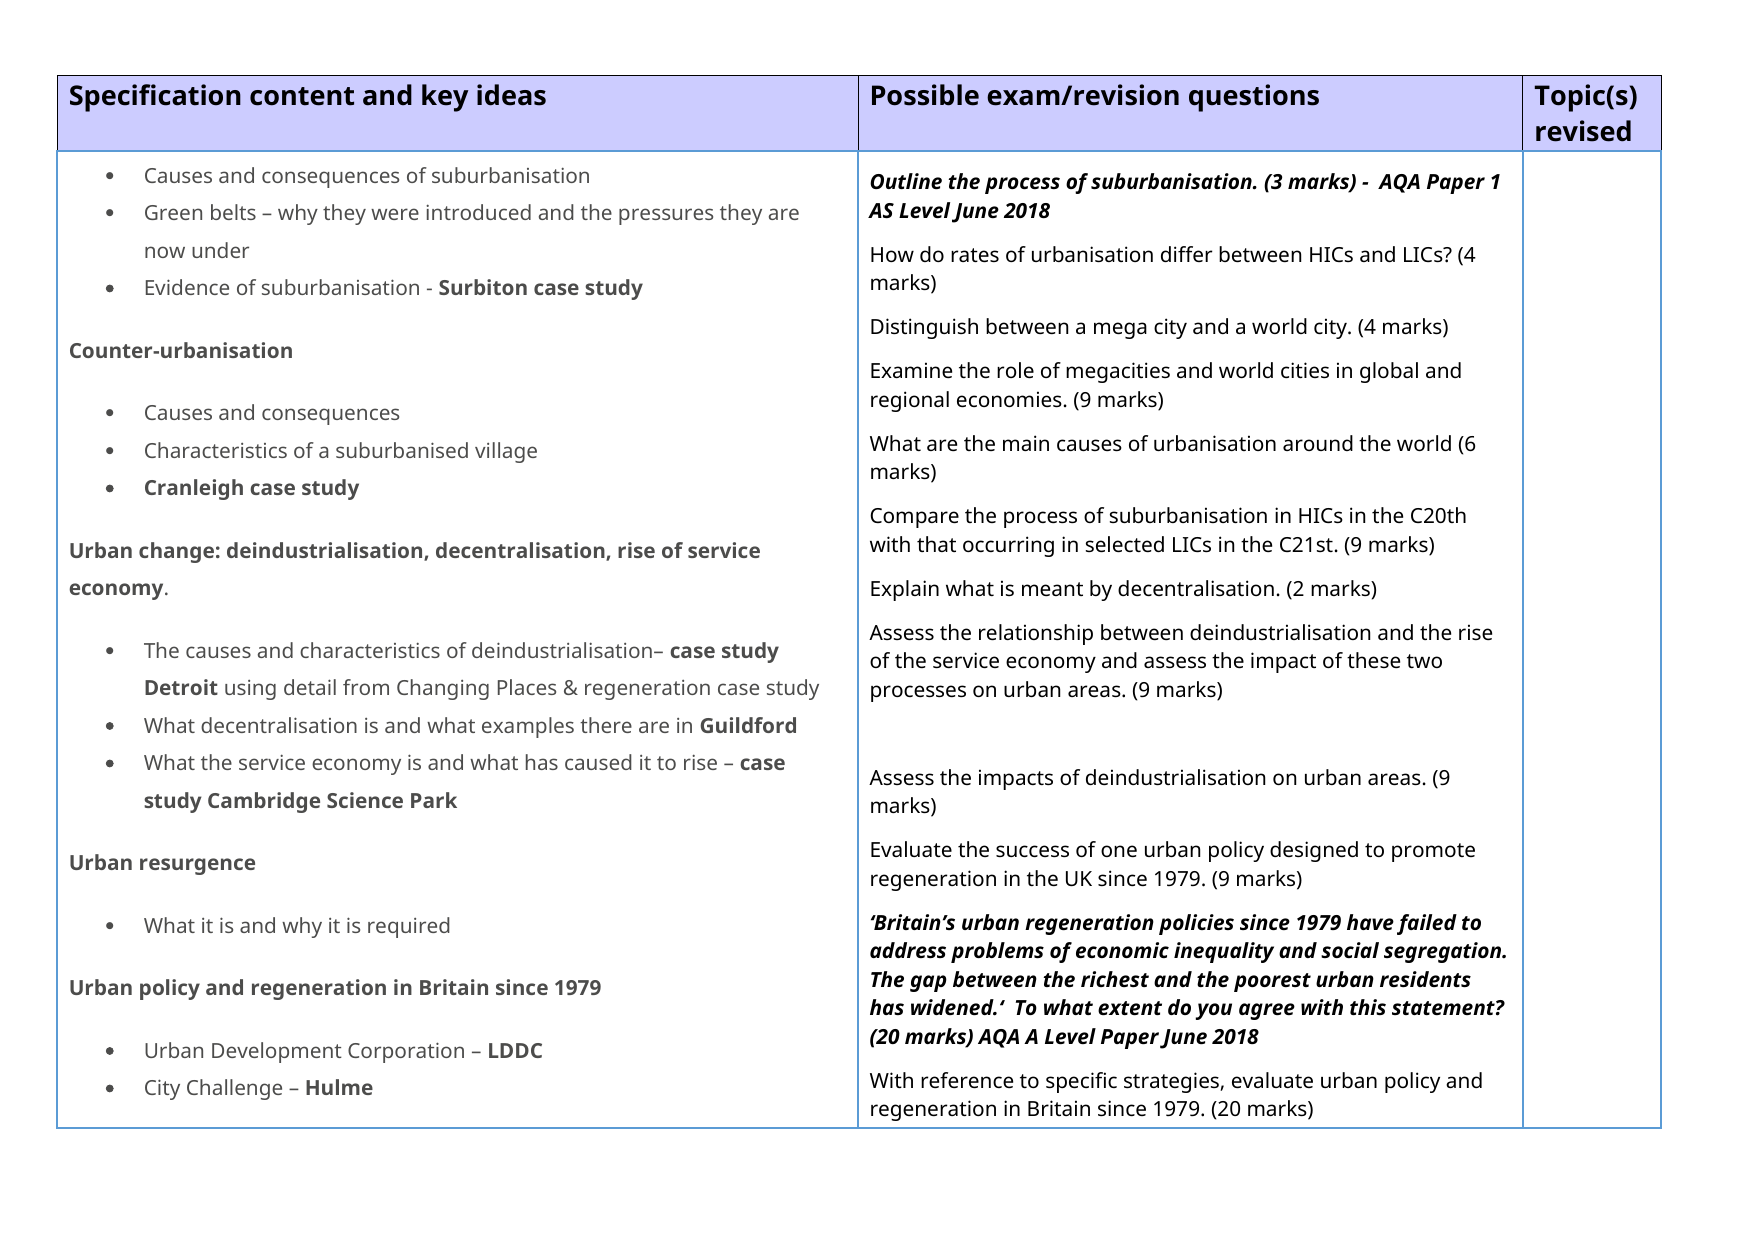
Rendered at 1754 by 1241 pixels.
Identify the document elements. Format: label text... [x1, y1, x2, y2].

table_header Possible exam/revision questions [859, 76, 1522, 150]
table_header Topic(s) revised [1523, 76, 1661, 150]
table_cell [1524, 152, 1660, 1127]
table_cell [58, 152, 857, 1127]
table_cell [859, 152, 1522, 1127]
table_header Specification content and key ideas [58, 76, 858, 150]
